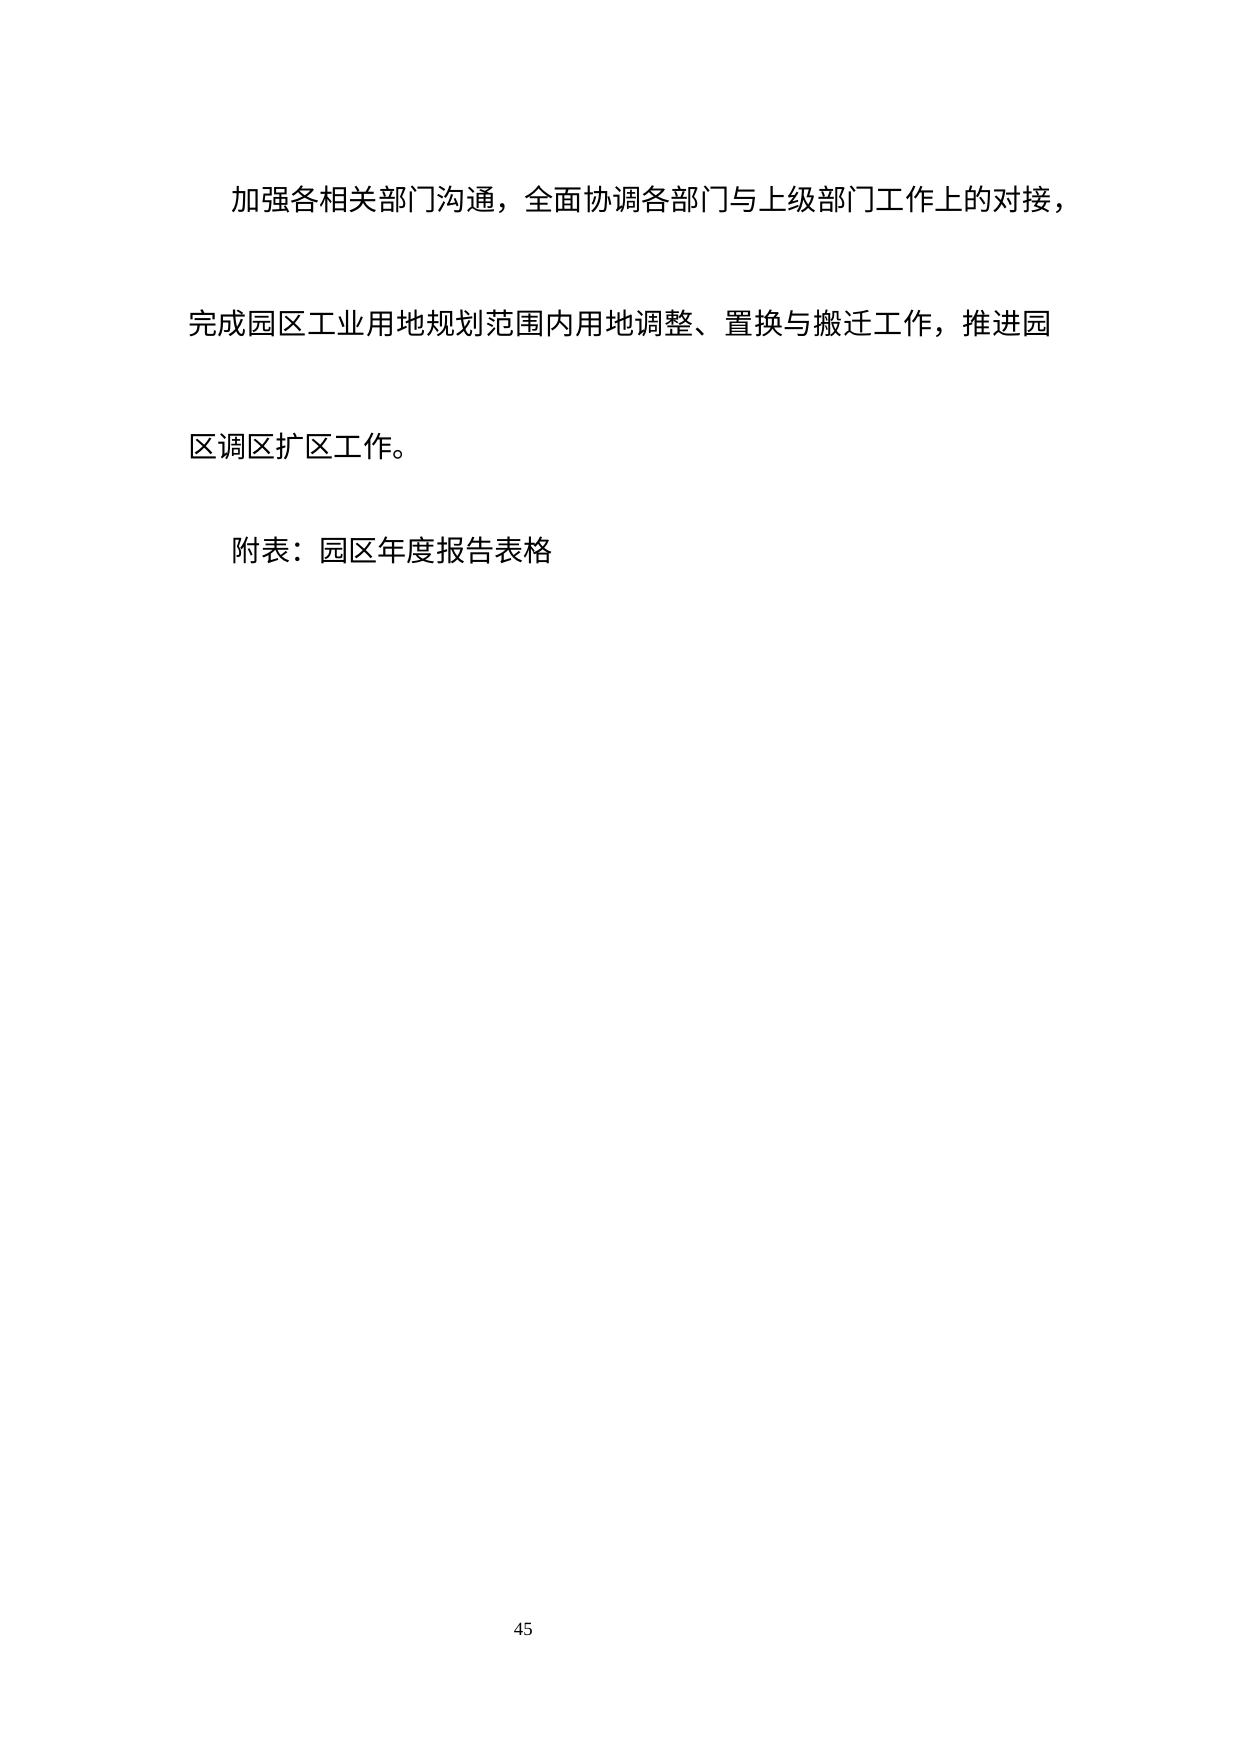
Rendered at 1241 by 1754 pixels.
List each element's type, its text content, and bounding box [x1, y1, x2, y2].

text 加强各相关部门沟通，全面协调各部门与上级部门工作上的对接，完成园区工业用地规划范围内用地调整、置换与搬迁工作，推进园区调区扩区工作。 [188, 157, 1052, 486]
text 附表：园区年度报告表格 [188, 507, 1052, 589]
